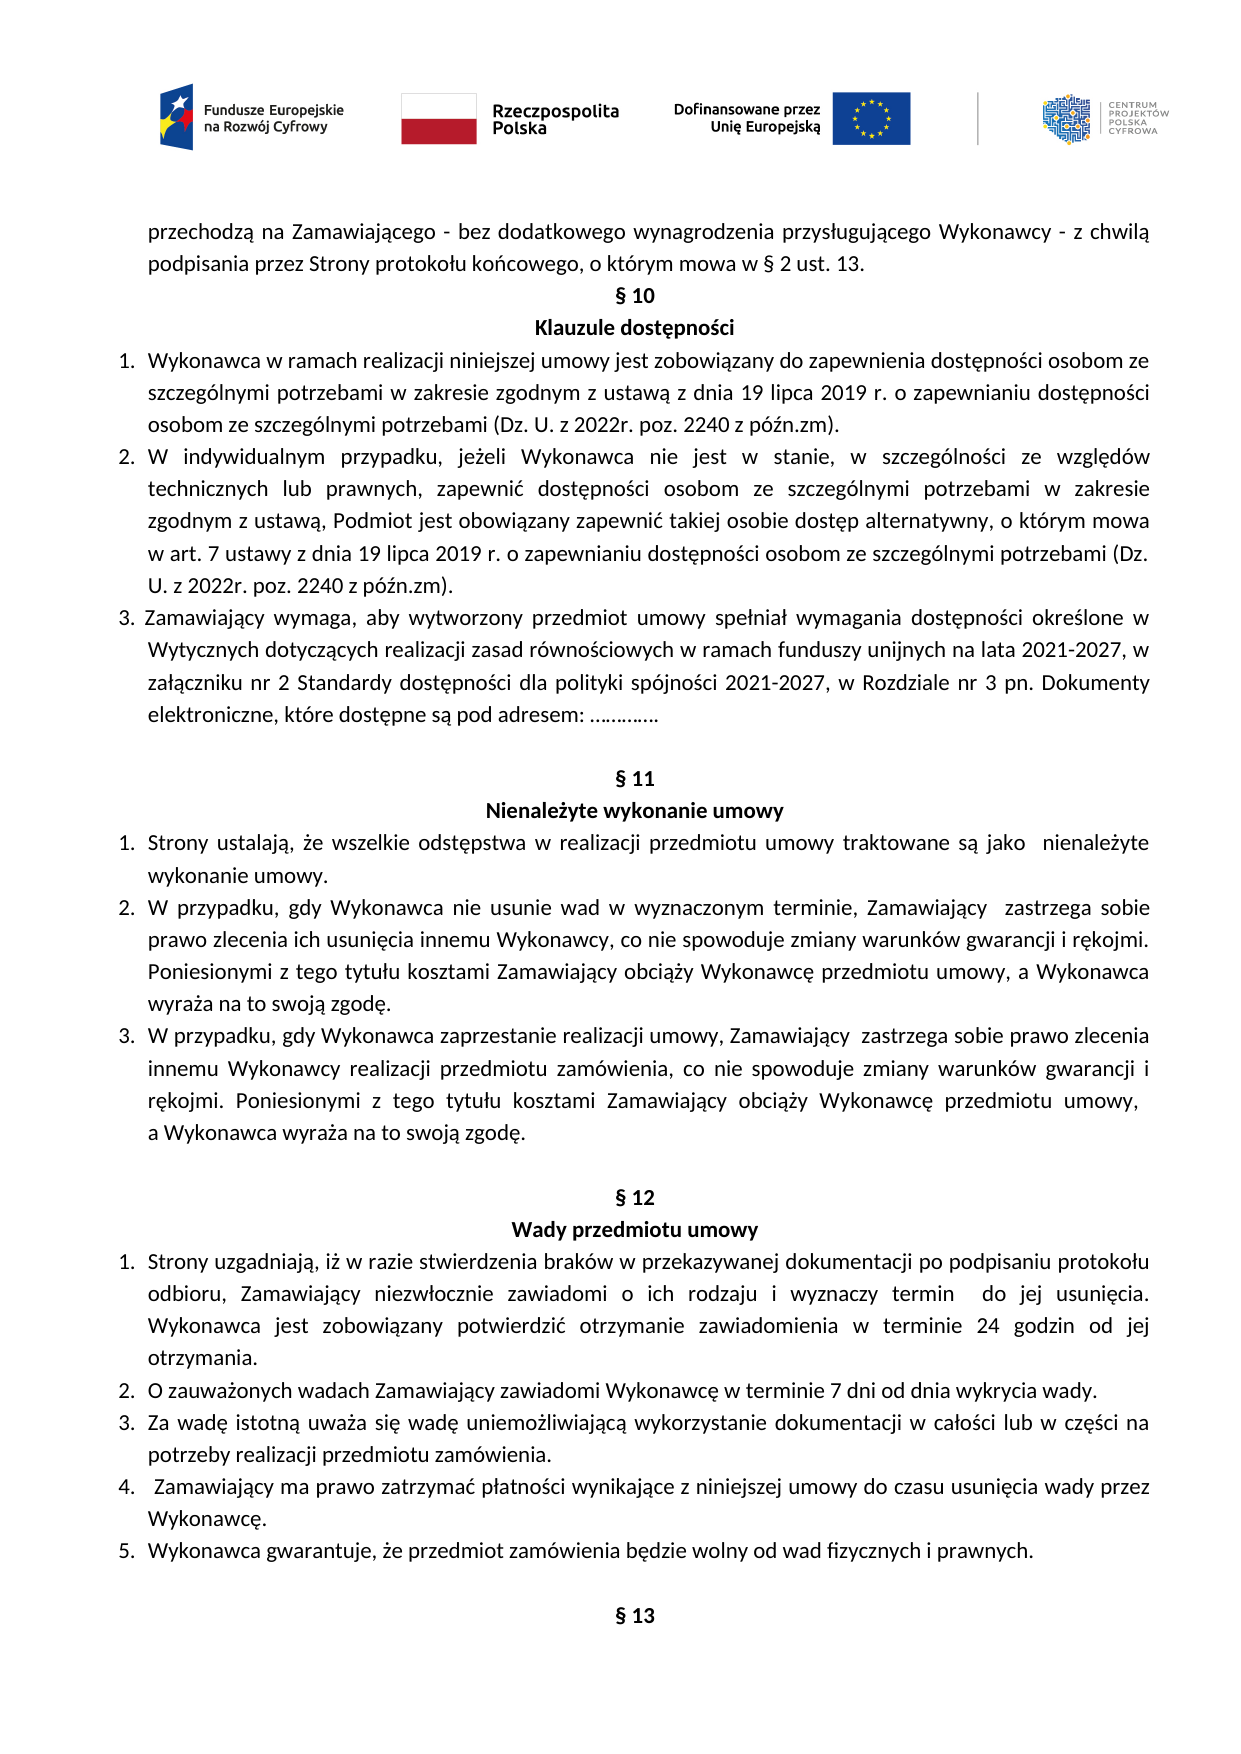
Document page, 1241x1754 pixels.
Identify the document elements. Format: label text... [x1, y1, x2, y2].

text Klauzule dostępności [118, 313, 1152, 342]
list O zauważonych wadach Zamawiający zawiadomi Wykonawcę w terminie 7 dni od dnia wykrycia wady. [118, 1376, 1152, 1404]
list Za wadę istotną uważa się wadę uniemożliwiającą wykorzystanie dokumentacji w całości lub w części na potrzeby realizacji przedmiotu zamówienia. [118, 1408, 1152, 1468]
list Wykonawca gwarantuje, że przedmiot zamówienia będzie wolny od wad fizycznych i prawnych. [118, 1537, 1152, 1565]
text § 12 [118, 1183, 1152, 1211]
text § 11 [118, 764, 1152, 792]
list Zamawiający ma prawo zatrzymać płatności wynikające z niniejszej umowy do czasu usunięcia wady przez Wykonawcę. [118, 1472, 1152, 1532]
list Strony ustalają, że wszelkie odstępstwa w realizacji przedmiotu umowy traktowane są jako nienależyte wykonanie umowy. [118, 828, 1152, 889]
text Wady przedmiotu umowy [118, 1215, 1152, 1243]
text 1. Wykonawca w ramach realizacji niniejszej umowy jest zobowiązany do zapewnienia dostępności osobom ze szczególnymi potrzebami w zakresie zgodnym z ustawą z dnia 19 lipca 2019 r. o zapewnianiu dostępności osobom ze szczególnymi potrzebami (Dz. U. z 2022r. poz. 2240 z późn.zm). [118, 346, 1152, 438]
text § 13 [118, 1601, 1152, 1629]
picture [138, 61, 1202, 172]
text § 10 [118, 281, 1152, 309]
text Nienależyte wykonanie umowy [118, 796, 1152, 824]
text 2. W indywidualnym przypadku, jeżeli Wykonawca nie jest w stanie, w szczególności ze względów technicznych lub prawnych, zapewnić dostępności osobom ze szczególnymi potrzebami w zakresie zgodnym z ustawą, Podmiot jest obowiązany zapewnić takiej osobie dostęp alternatywny, o którym mowa w art. 7 ustawy z dnia 19 lipca 2019 r. o zapewnianiu dostępności osobom ze szczególnymi potrzebami (Dz. U. z 2022r. poz. 2240 z późn.zm). [118, 442, 1152, 599]
list W przypadku, gdy Wykonawca nie usunie wad w wyznaczonym terminie, Zamawiający zastrzega sobie prawo zlecenia ich usunięcia innemu Wykonawcy, co nie spowoduje zmiany warunków gwarancji i rękojmi. Poniesionymi z tego tytułu kosztami Zamawiający obciąży Wykonawcę przedmiotu umowy, a Wykonawca wyraża na to swoją zgodę. [118, 893, 1152, 1017]
list Strony uzgadniają, iż w razie stwierdzenia braków w przekazywanej dokumentacji po podpisaniu protokołu odbioru, Zamawiający niezwłocznie zawiadomi o ich rodzaju i wyznaczy termin do jej usunięcia. Wykonawca jest zobowiązany potwierdzić otrzymanie zawiadomienia w terminie 24 godzin od jej otrzymania. [118, 1247, 1152, 1372]
list W przypadku, gdy Wykonawca zaprzestanie realizacji umowy, Zamawiający zastrzega sobie prawo zlecenia innemu Wykonawcy realizacji przedmiotu zamówienia, co nie spowoduje zmiany warunków gwarancji i rękojmi. Poniesionymi z tego tytułu kosztami Zamawiający obciąży Wykonawcę przedmiotu umowy, a Wykonawca wyraża na to swoją zgodę. [118, 1022, 1152, 1146]
text 3. Zamawiający wymaga, aby wytworzony przedmiot umowy spełniał wymagania dostępności określone w Wytycznych dotyczących realizacji zasad równościowych w ramach funduszy unijnych na lata 2021-2027, w załączniku nr 2 Standardy dostępności dla polityki spójności 2021-2027, w Rozdziale nr 3 pn. Dokumenty elektroniczne, które dostępne są pod adresem: …………. [118, 603, 1152, 728]
